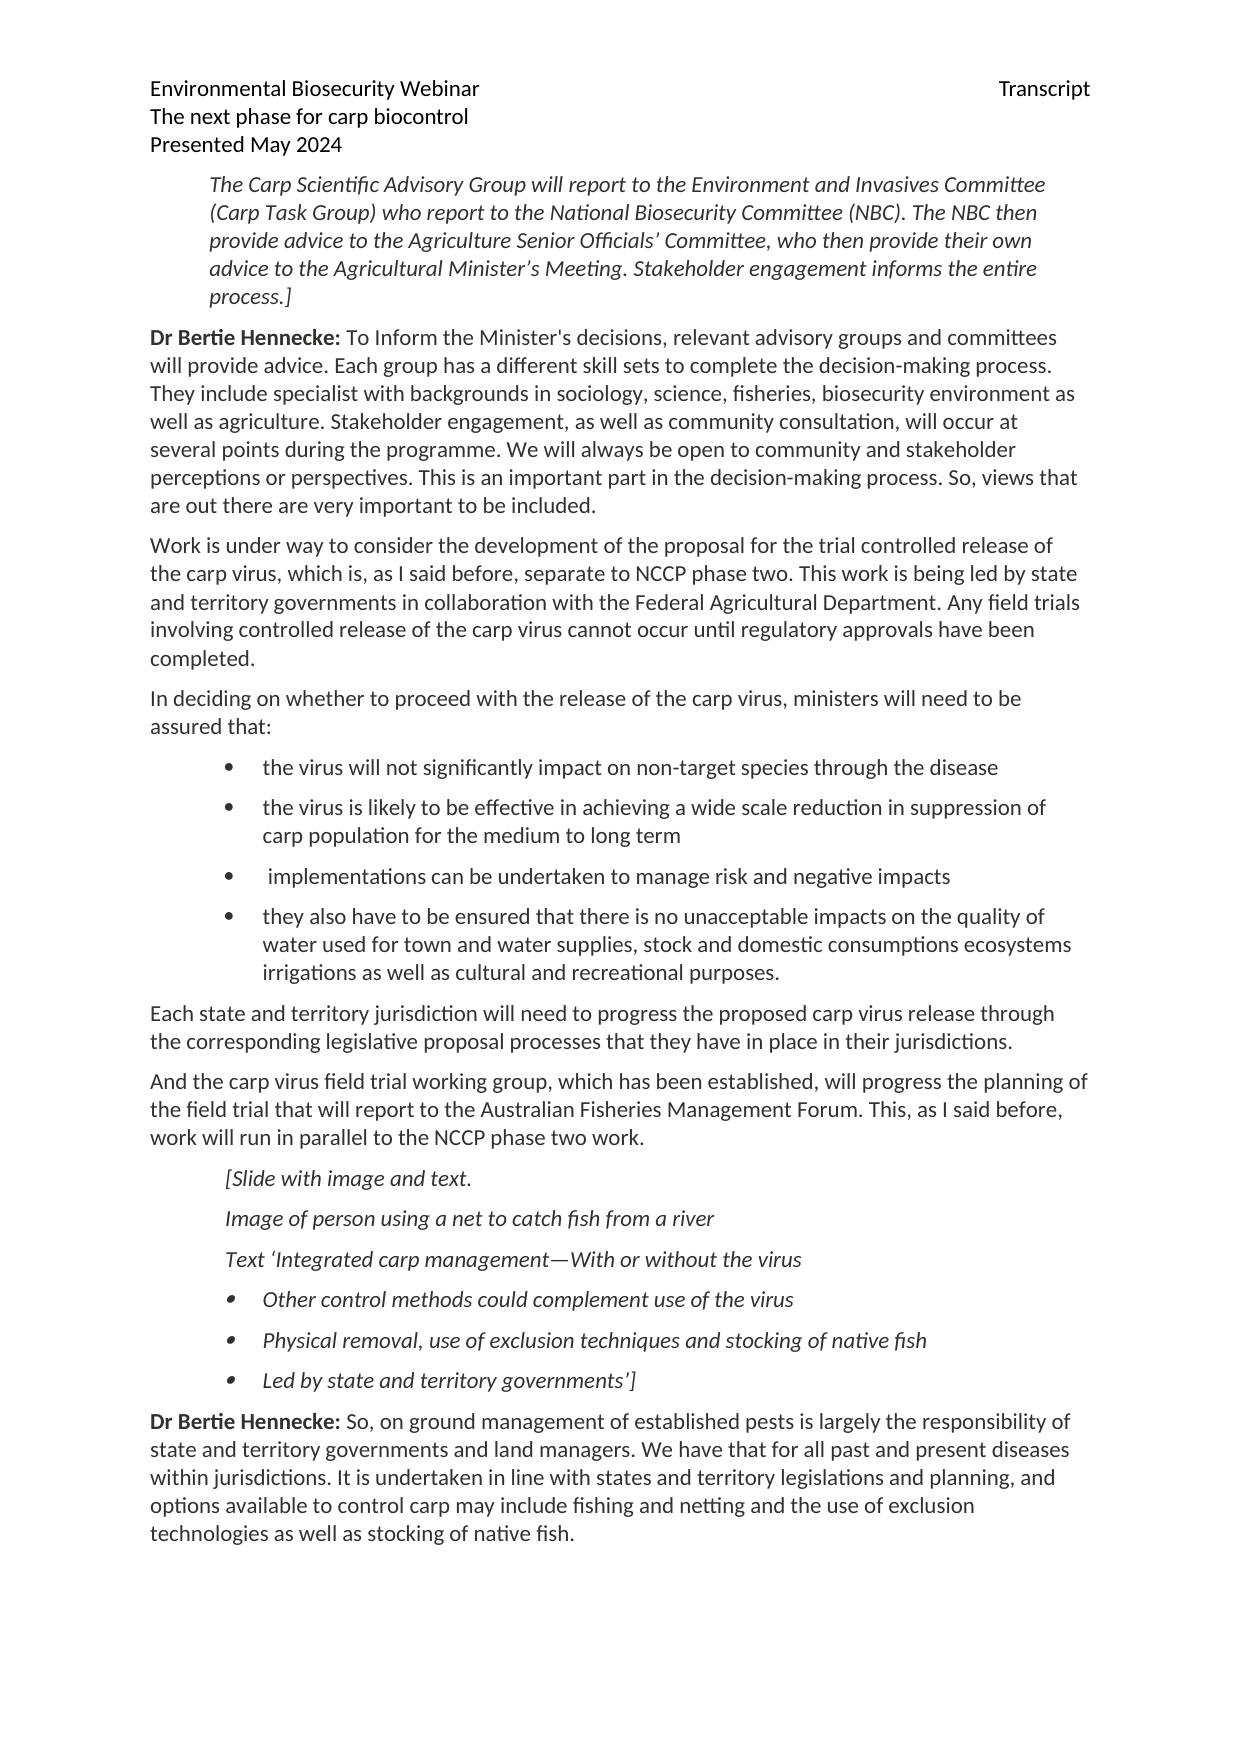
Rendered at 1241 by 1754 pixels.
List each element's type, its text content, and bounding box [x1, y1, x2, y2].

list Led by state and territory governments’] [225, 1367, 1090, 1394]
list Physical removal, use of exclusion techniques and stocking of native fish [225, 1326, 1090, 1354]
list they also have to be ensured that there is no unacceptable impacts on the quality of water used for town and water supplies, stock and domestic consumptions ecosystems irrigations as well as cultural and recreational purposes. [225, 902, 1090, 986]
text Dr Bertie Hennecke: To Inform the Minister's decisions, relevant advisory groups and committees will provide advice. Each group has a different skill sets to complete the decision-making process. They include specialist with backgrounds in sociology, science, fisheries, biosecurity environment as well as agriculture. Stakeholder engagement, as well as community consultation, will occur at several points during the programme. We will always be open to community and stakeholder perceptions or perspectives. This is an important part in the decision-making process. So, views that are out there are very important to be included. [150, 323, 1090, 519]
list Other control methods could complement use of the virus [225, 1286, 1090, 1313]
text Image of person using a net to catch fish from a river [150, 1204, 1090, 1232]
text Text ‘Integrated carp management—With or without the virus [150, 1245, 1090, 1273]
list implementations can be undertaken to manage risk and negative impacts [225, 862, 1090, 890]
text The Carp Scientific Advisory Group will report to the Environment and Invasives Committee (Carp Task Group) who report to the National Biosecurity Committee (NBC). The NBC then provide advice to the Agriculture Senior Officials’ Committee, who then provide their own advice to the Agricultural Minister’s Meeting. Stakeholder engagement informs the entire process.] [209, 170, 1090, 310]
text In deciding on whether to proceed with the release of the carp virus, ministers will need to be assured that: [150, 684, 1090, 740]
text Each state and territory jurisdiction will need to progress the proposed carp virus release through the corresponding legislative proposal processes that they have in place in their jurisdictions. [150, 999, 1090, 1055]
list the virus is likely to be effective in achieving a wide scale reduction in suppression of carp population for the medium to long term [225, 793, 1090, 849]
text [Slide with image and text. [150, 1164, 1090, 1192]
list the virus will not significantly impact on non-target species through the disease [225, 753, 1090, 781]
text Dr Bertie Hennecke: So, on ground management of established pests is largely the responsibility of state and territory governments and land managers. We have that for all past and present diseases within jurisdictions. It is undertaken in line with states and territory legislations and planning, and options available to control carp may include fishing and netting and the use of exclusion technologies as well as stocking of native fish. [150, 1407, 1090, 1547]
text Work is under way to consider the development of the proposal for the trial controlled release of the carp virus, which is, as I said before, separate to NCCP phase two. This work is being led by state and territory governments in collaboration with the Federal Agricultural Department. Any field trials involving controlled release of the carp virus cannot occur until regulatory approvals have been completed. [150, 532, 1090, 672]
text And the carp virus field trial working group, which has been established, will progress the planning of the field trial that will report to the Australian Fisheries Management Forum. This, as I said before, work will run in parallel to the NCCP phase two work. [150, 1067, 1090, 1151]
